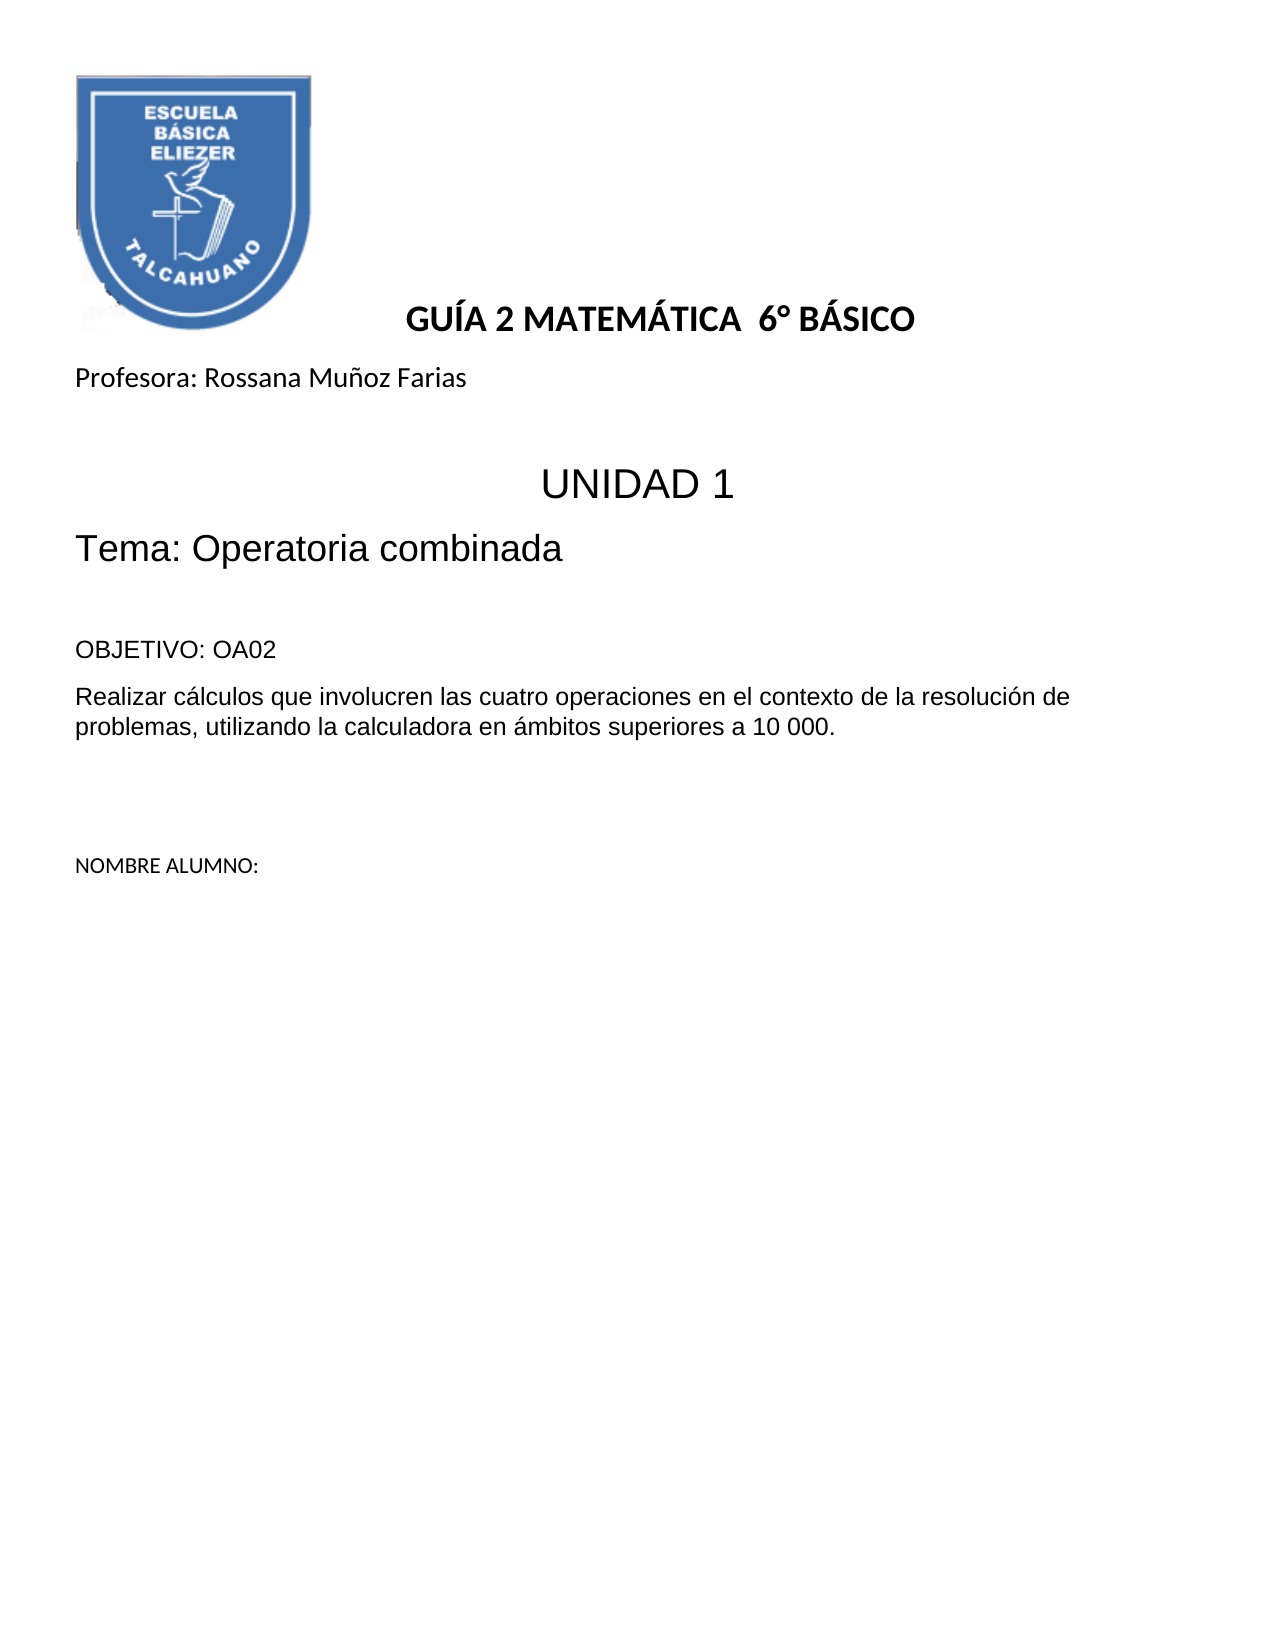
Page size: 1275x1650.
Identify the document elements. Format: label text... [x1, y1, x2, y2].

text GUÍA 2 MATEMÁTICA 6° BÁSICO [75, 75, 1200, 341]
text Tema: Operatoria combinada [75, 527, 1200, 570]
text OBJETIVO: OA02 [75, 635, 1200, 664]
text NOMBRE ALUMNO: [75, 851, 1200, 879]
text Profesora: Rossana Muñoz Farias [75, 359, 1200, 395]
picture [75, 75, 313, 332]
text Realizar cálculos que involucren las cuatro operaciones en el contexto de la resolución de problemas, utilizando la calculadora en ámbitos superiores a 10 000. [75, 682, 1200, 741]
text UNIDAD 1 [75, 460, 1200, 508]
